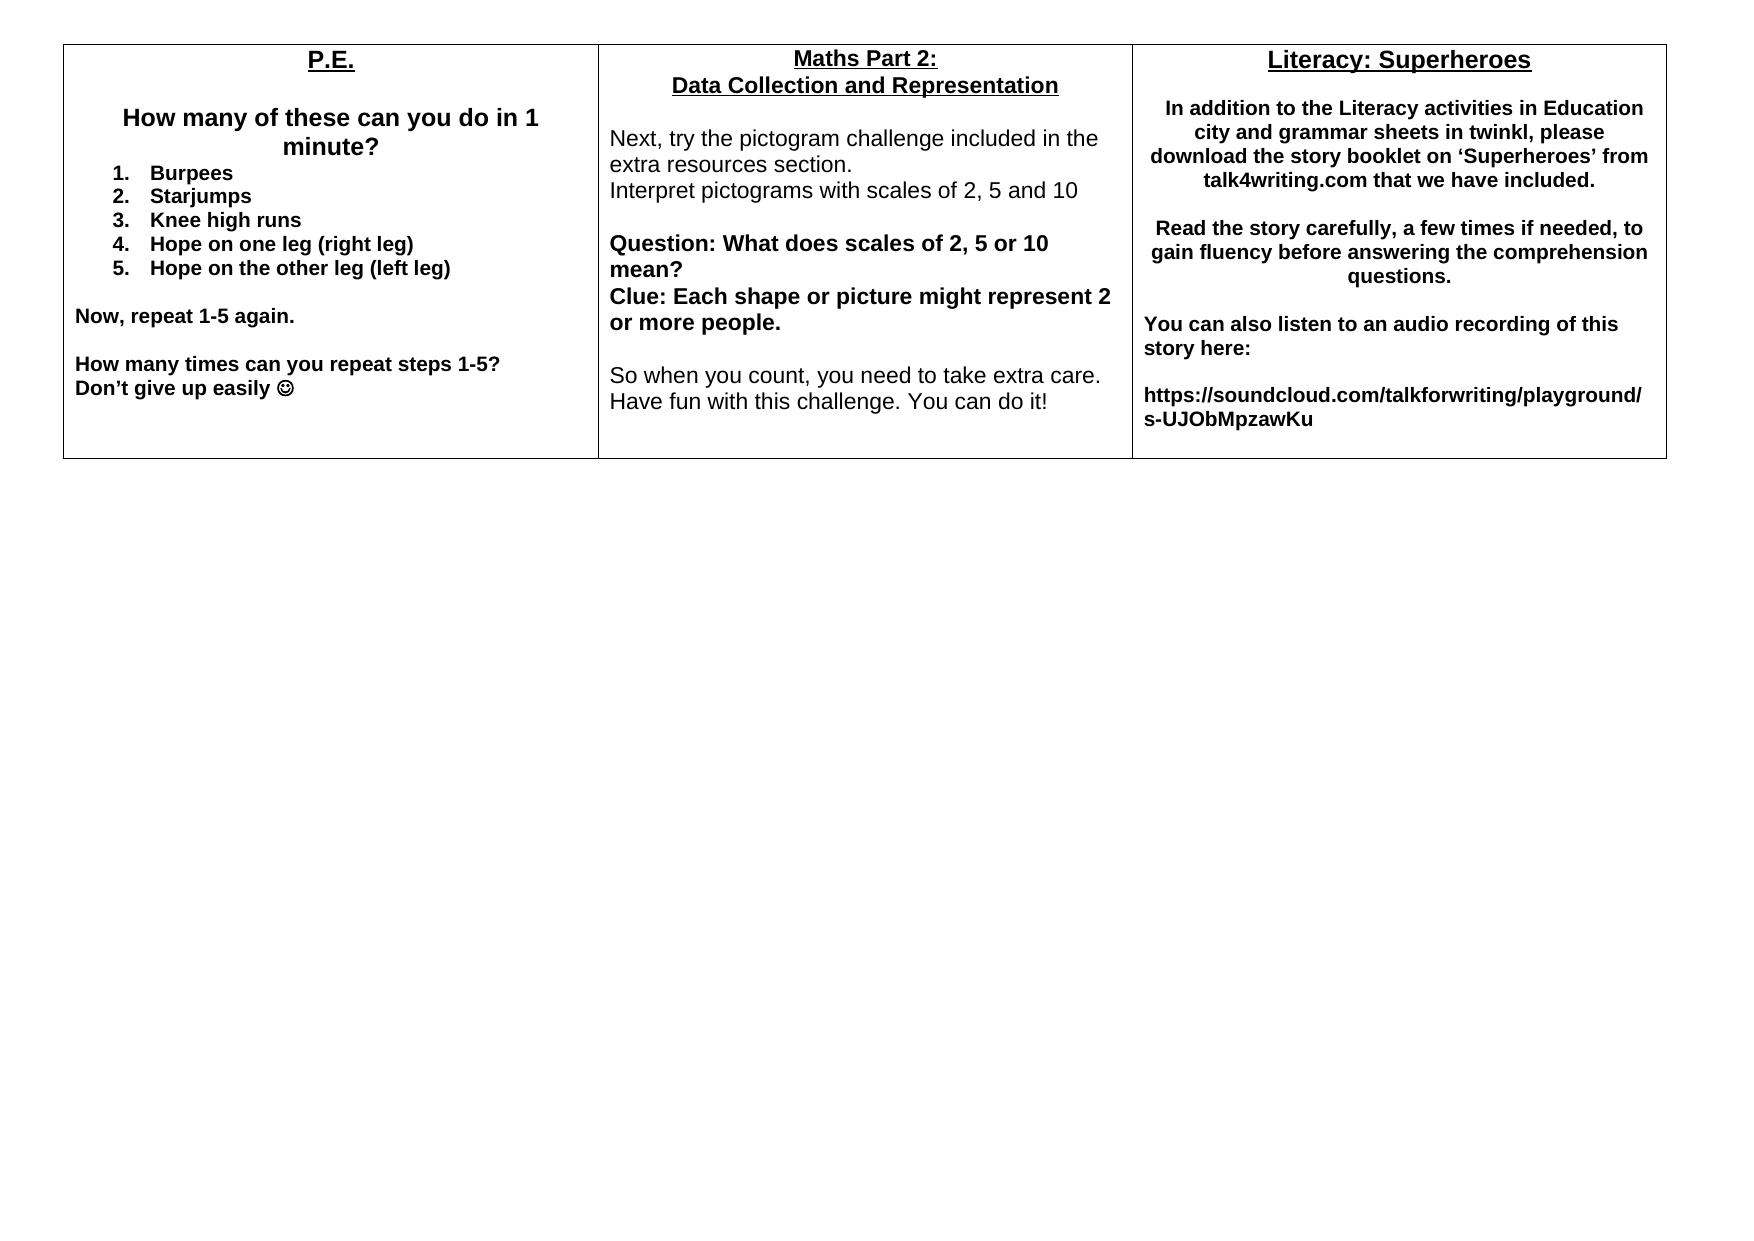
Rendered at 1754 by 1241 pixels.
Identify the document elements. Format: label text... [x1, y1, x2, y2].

table_cell Maths Part 2: Data Collection and Representation Next, try the pictogram challenge included in the extra resources section. Interpret pictograms with scales of 2, 5 and 10 Question: What does scales of 2, 5 or 10 mean? Clue: Each shape or picture might represent 2 or more people. So when you count, you need to take extra care. Have fun with this challenge. You can do it! [599, 45, 1132, 458]
table_cell Literacy: Superheroes In addition to the Literacy activities in Education city and grammar sheets in twinkl, please download the story booklet on ‘Superheroes’ from talk4writing.com that we have included. Read the story carefully, a few times if needed, to gain fluency before answering the comprehension questions. You can also listen to an audio recording of this story here: https://soundcloud.com/talkforwriting/playground/s-UJObMpzawKu [1133, 45, 1666, 458]
table_cell P.E. How many of these can you do in 1 minute? Burpees Starjumps Knee high runs Hope on one leg (right leg) Hope on the other leg (left leg) Now, repeat 1-5 again. How many times can you repeat steps 1-5? Don’t give up easily [64, 45, 598, 458]
